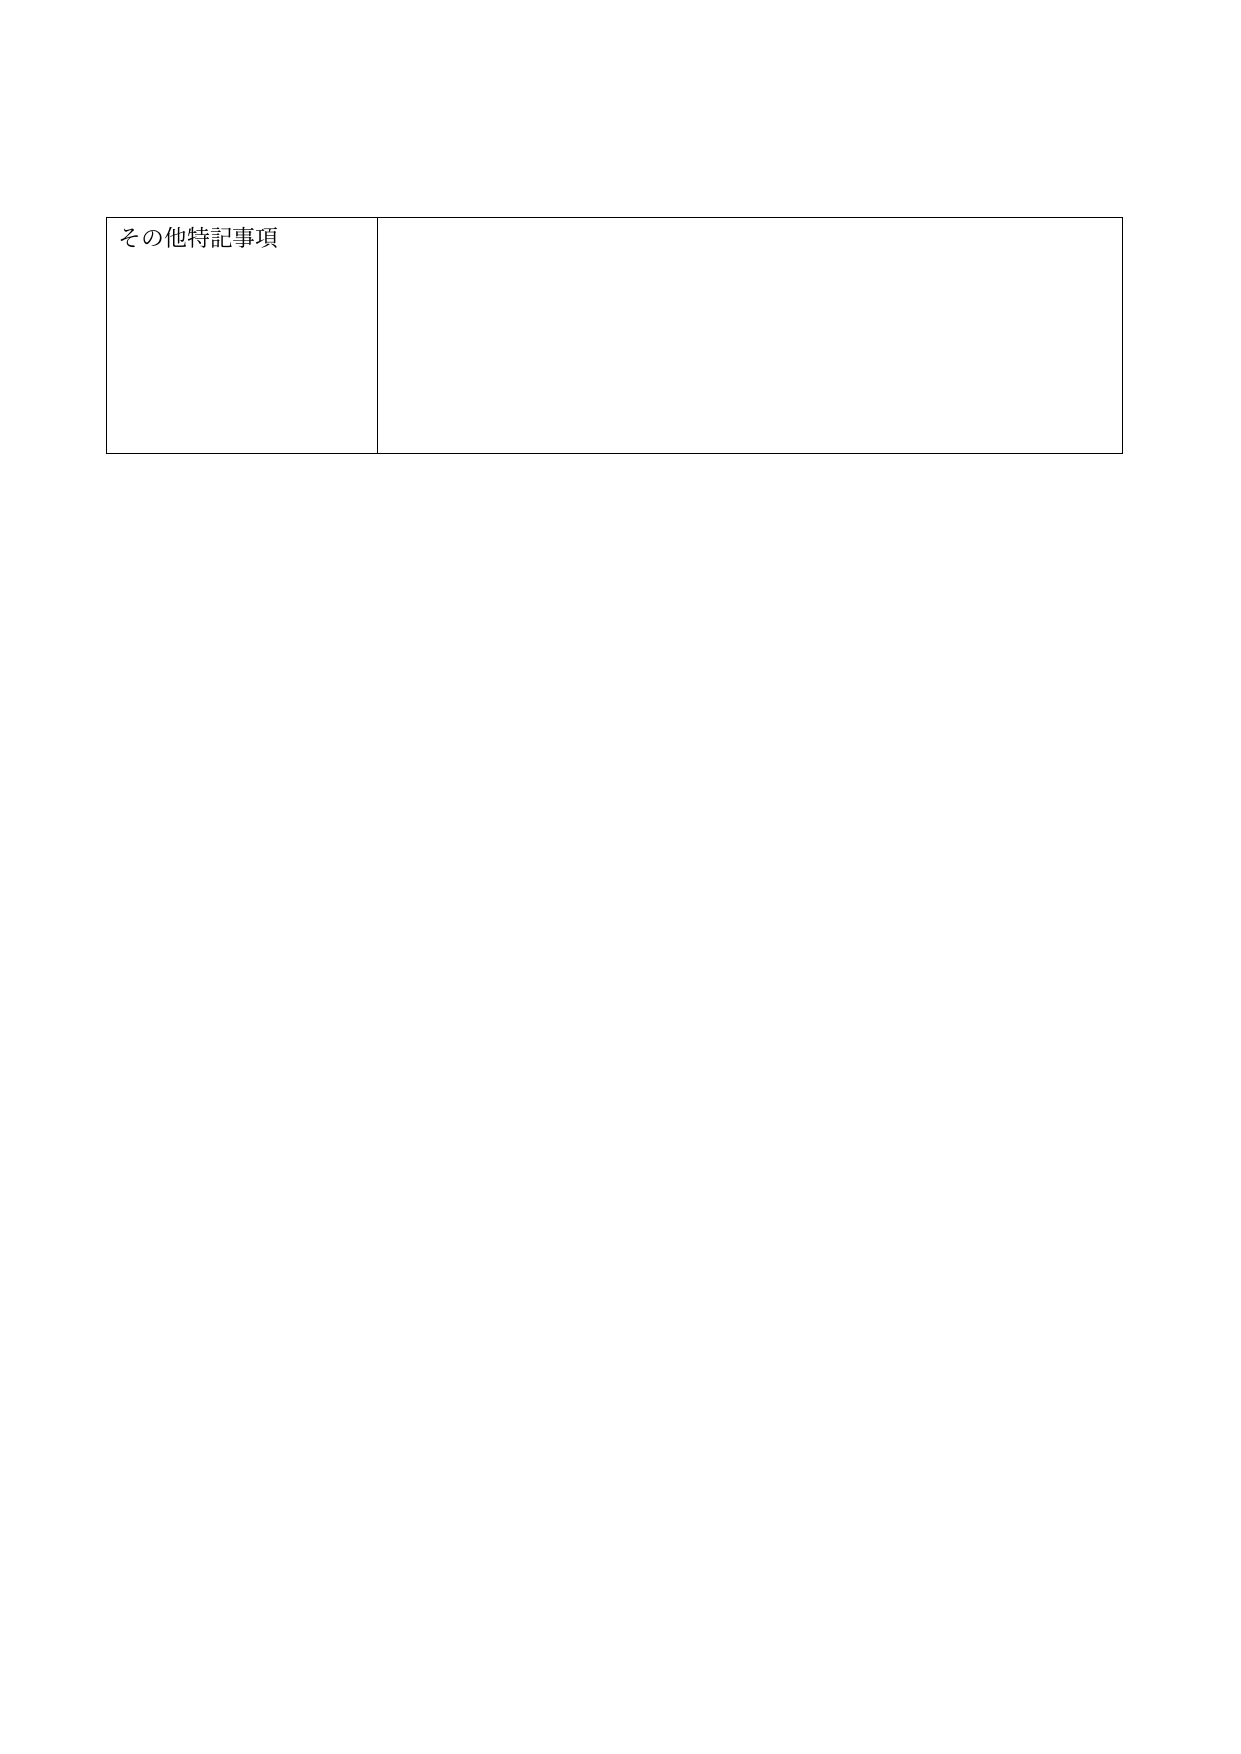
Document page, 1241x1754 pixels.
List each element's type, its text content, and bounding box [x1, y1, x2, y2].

table_cell [378, 218, 1122, 453]
table_cell その他特記事項 [107, 218, 377, 453]
